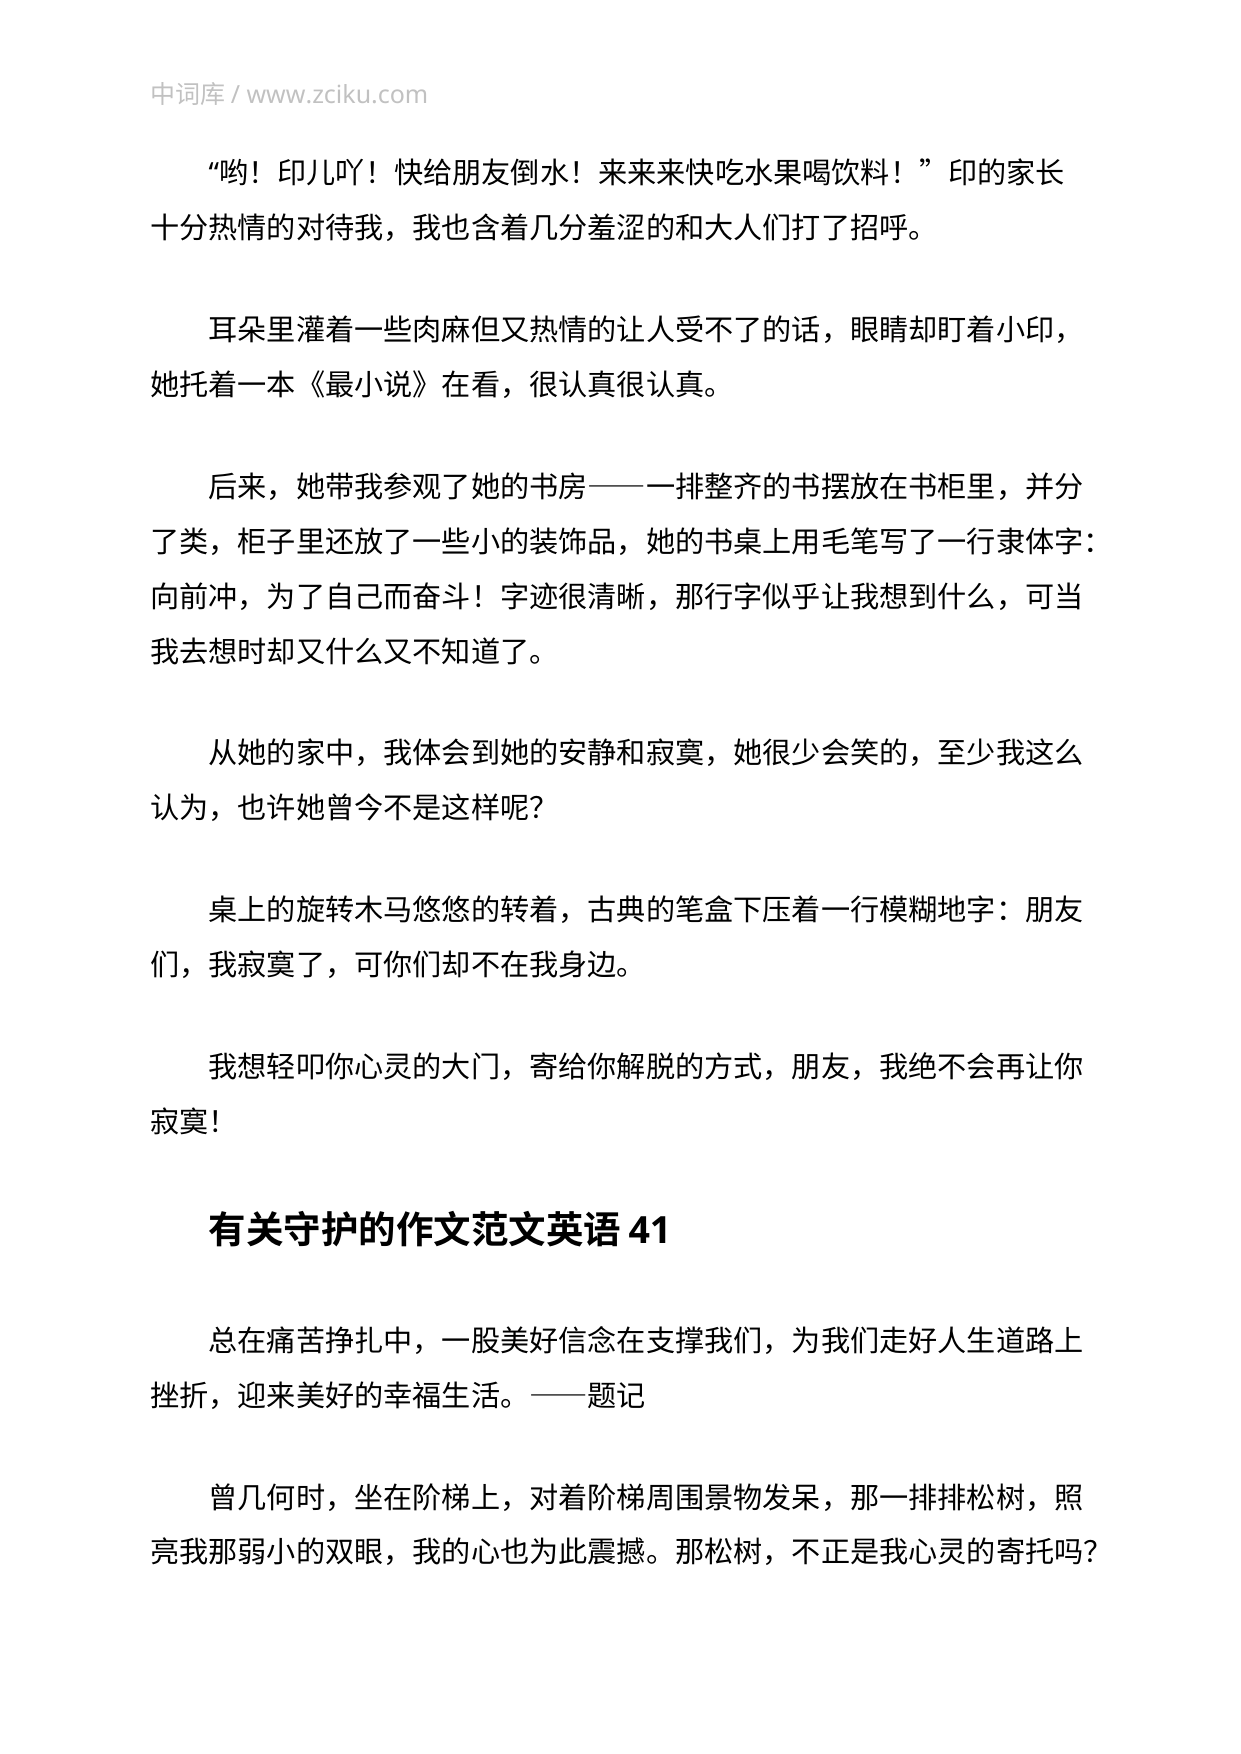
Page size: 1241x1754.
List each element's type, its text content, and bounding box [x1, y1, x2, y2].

text 后来，她带我参观了她的书房——一排整齐的书摆放在书柜里，并分了类，柜子里还放了一些小的装饰品，她的书桌上用毛笔写了一行隶体字：向前冲，为了自己而奋斗！字迹很清晰，那行字似乎让我想到什么，可当我去想时却又什么又不知道了。 [150, 463, 1090, 670]
text 总在痛苦挣扎中，一股美好信念在支撑我们，为我们走好人生道路上挫折，迎来美好的幸福生活。——题记 [150, 1317, 1090, 1415]
text 从她的家中，我体会到她的安静和寂寞，她很少会笑的，至少我这么认为，也许她曾今不是这样呢？ [150, 730, 1090, 827]
text 桌上的旋转木马悠悠的转着，古典的笔盒下压着一行模糊地字：朋友们，我寂寞了，可你们却不在我身边。 [150, 887, 1090, 984]
text 耳朵里灌着一些肉麻但又热情的让人受不了的话，眼睛却盯着小印，她托着一本《最小说》在看，很认真很认真。 [150, 307, 1090, 404]
text 有关守护的作文范文英语41 [150, 1200, 1090, 1254]
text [150, 1474, 1090, 1571]
text 我想轻叩你心灵的大门，寄给你解脱的方式，朋友，我绝不会再让你寂寞！ [150, 1043, 1090, 1140]
text “哟！印儿吖！快给朋友倒水！来来来快吃水果喝饮料！”印的家长十分热情的对待我，我也含着几分羞涩的和大人们打了招呼。 [150, 150, 1090, 247]
